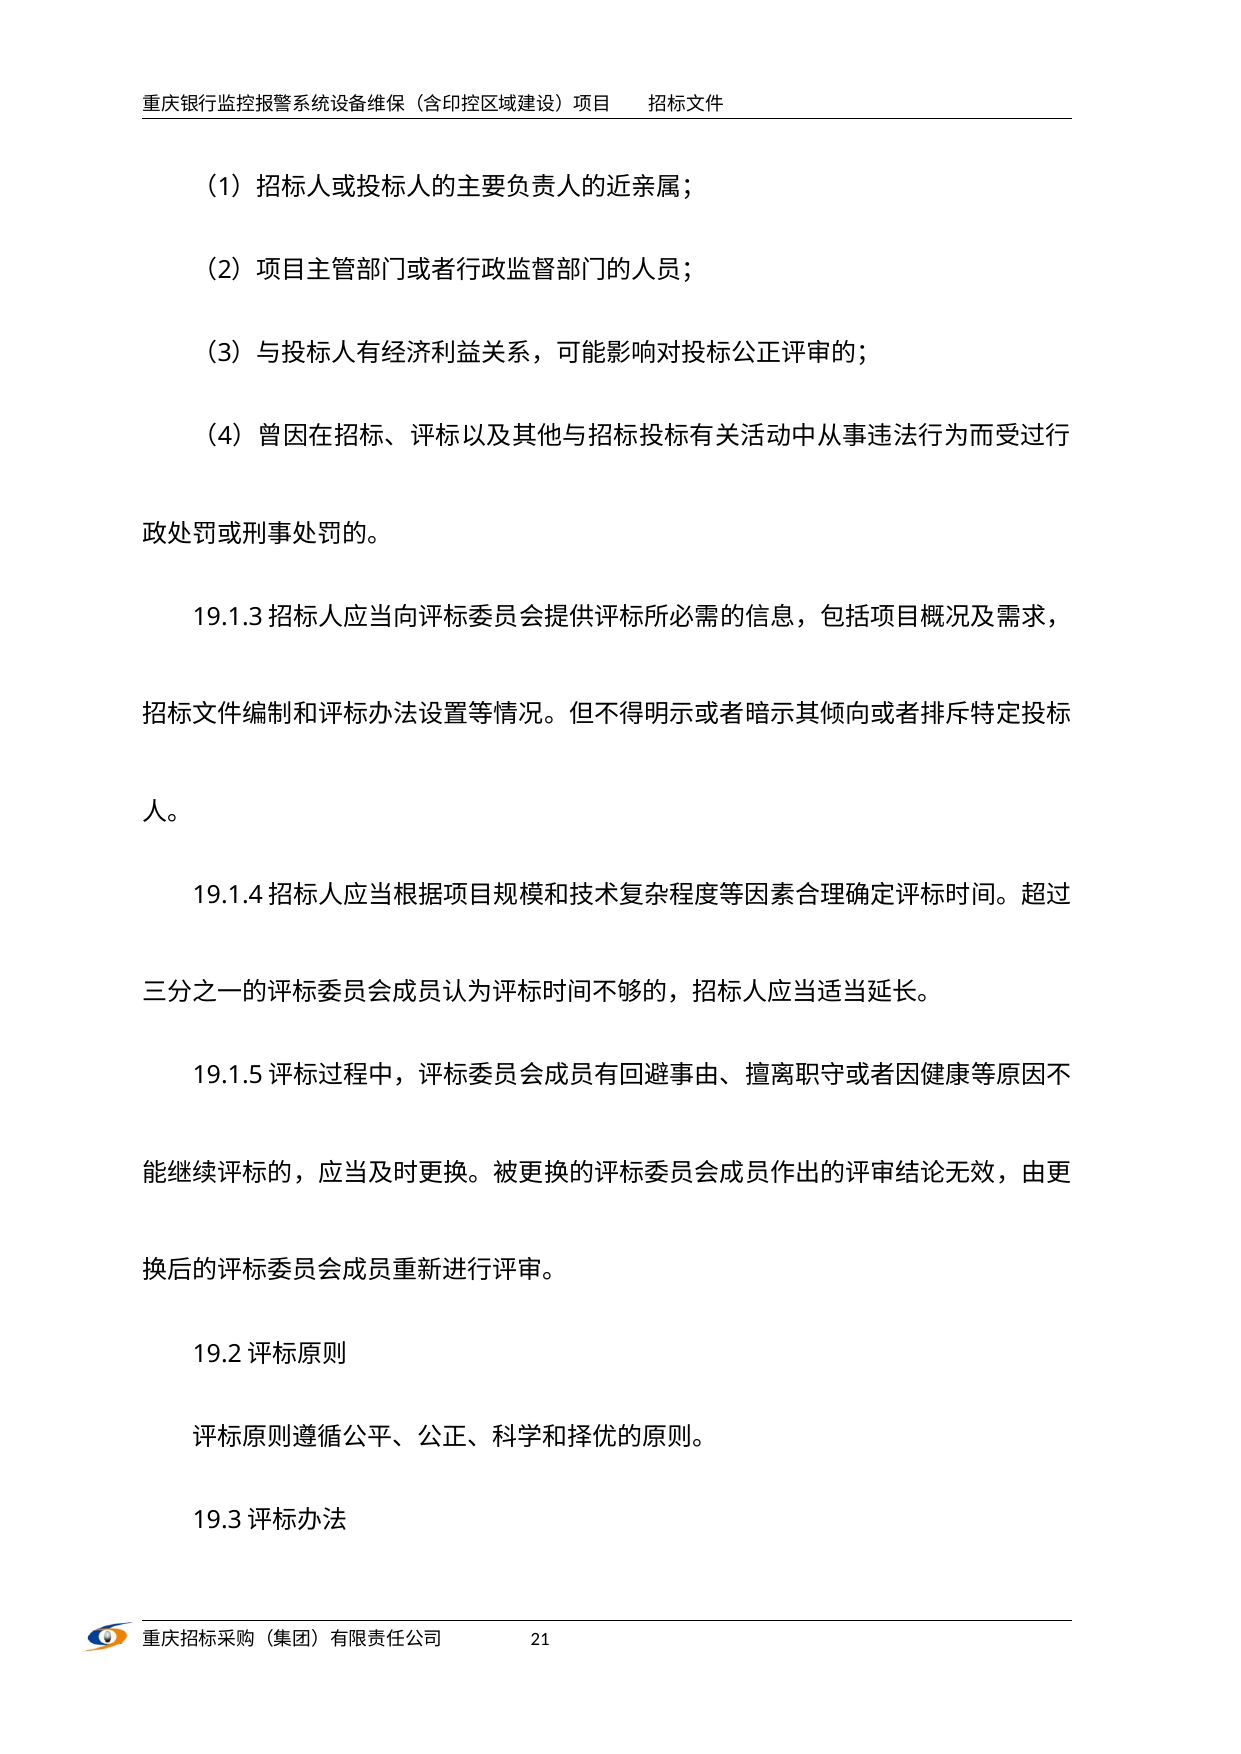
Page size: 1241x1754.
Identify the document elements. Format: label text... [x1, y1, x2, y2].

text 19.1.4招标人应当根据项目规模和技术复杂程度等因素合理确定评标时间。超过三分之一的评标委员会成员认为评标时间不够的，招标人应当适当延长。 [142, 860, 1072, 1022]
text 19.1.5评标过程中，评标委员会成员有回避事由、擅离职守或者因健康等原因不能继续评标的，应当及时更换。被更换的评标委员会成员作出的评审结论无效，由更换后的评标委员会成员重新进行评审。 [142, 1041, 1072, 1301]
text 19.3评标办法 [142, 1485, 1072, 1550]
text 评标原则遵循公平、公正、科学和择优的原则。 [142, 1402, 1072, 1467]
text （1）招标人或投标人的主要负责人的近亲属； [142, 152, 1072, 217]
text （3）与投标人有经济利益关系，可能影响对投标公正评审的； [142, 318, 1072, 383]
text 19.1.3招标人应当向评标委员会提供评标所必需的信息，包括项目概况及需求，招标文件编制和评标办法设置等情况。但不得明示或者暗示其倾向或者排斥特定投标人。 [142, 582, 1072, 842]
text （2）项目主管部门或者行政监督部门的人员； [142, 235, 1072, 300]
text 19.2评标原则 [142, 1319, 1072, 1384]
text （4）曾因在招标、评标以及其他与招标投标有关活动中从事违法行为而受过行政处罚或刑事处罚的。 [142, 401, 1072, 564]
picture [79, 1619, 137, 1654]
